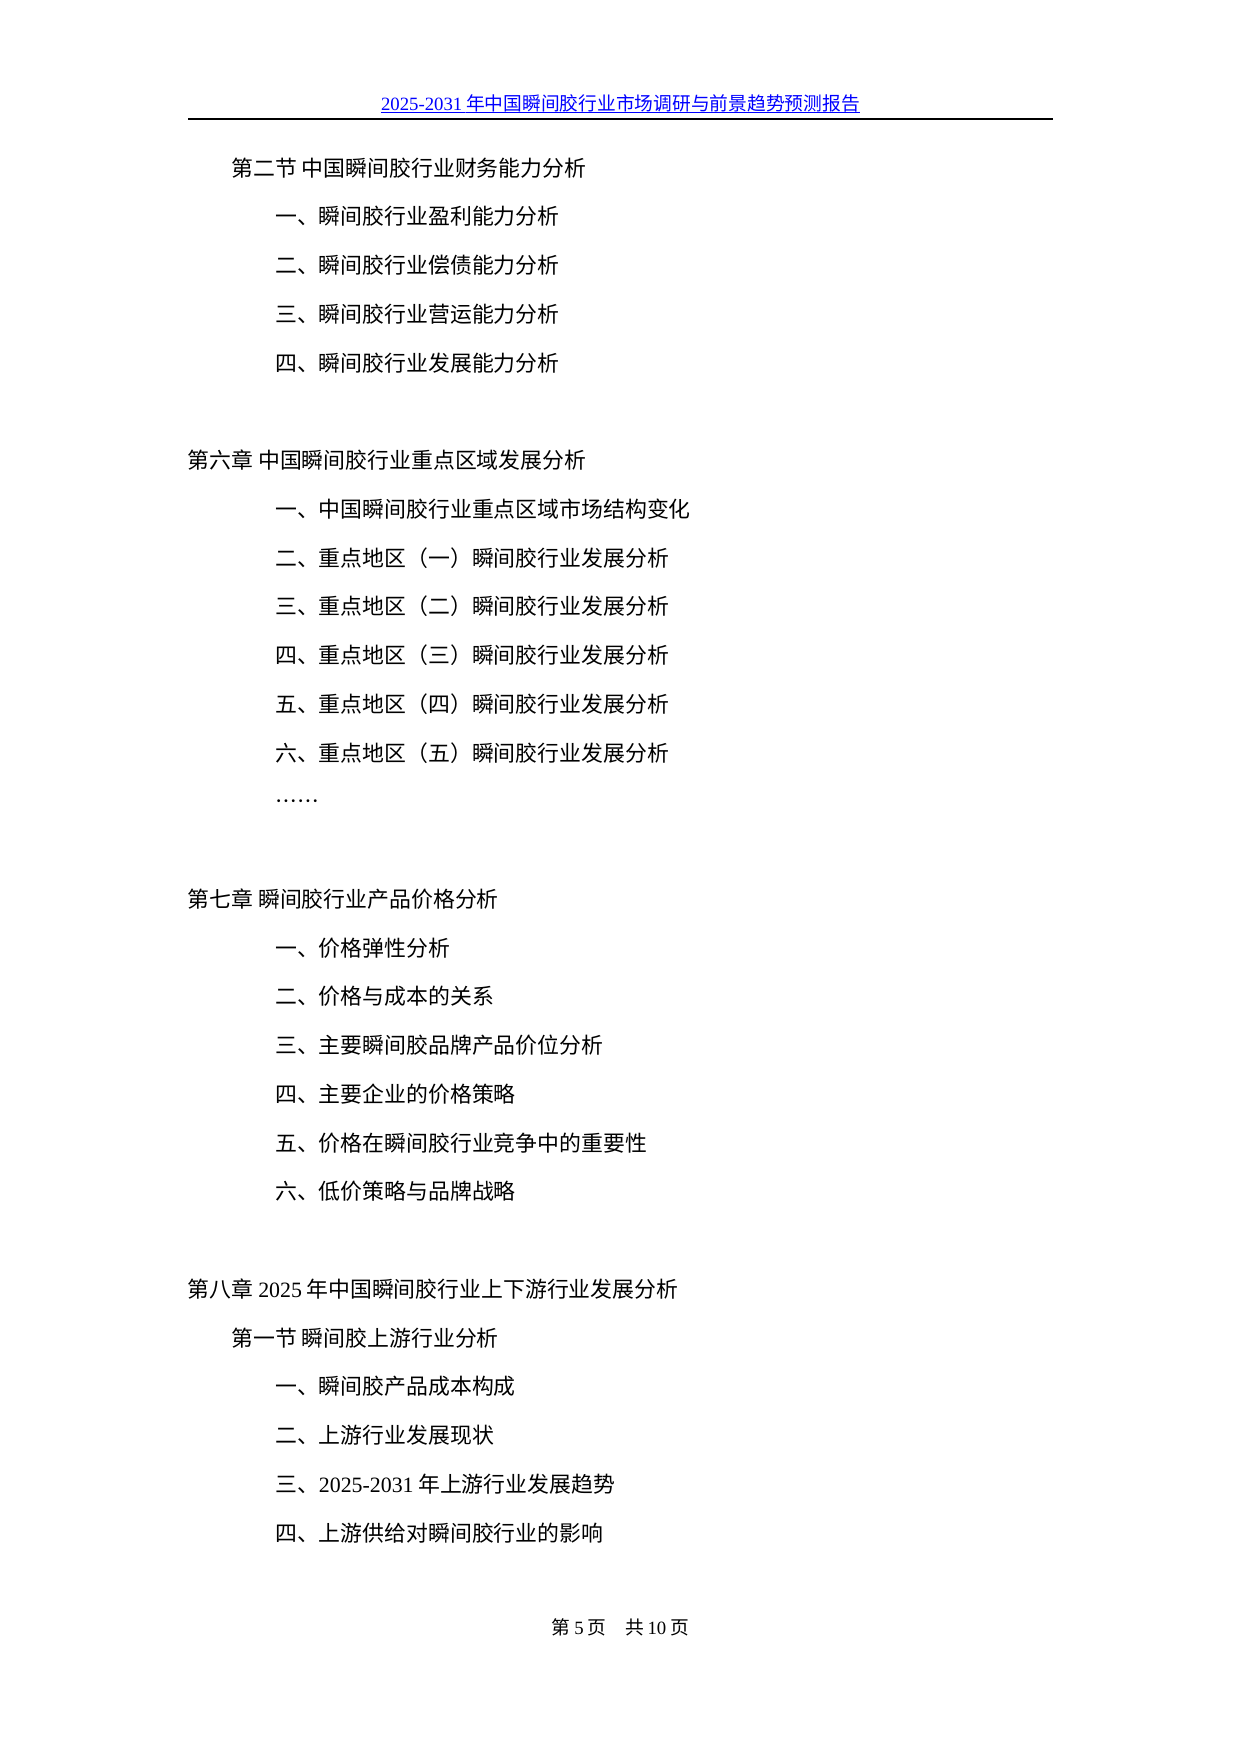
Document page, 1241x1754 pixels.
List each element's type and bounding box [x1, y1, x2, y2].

text [187, 150, 1053, 1548]
